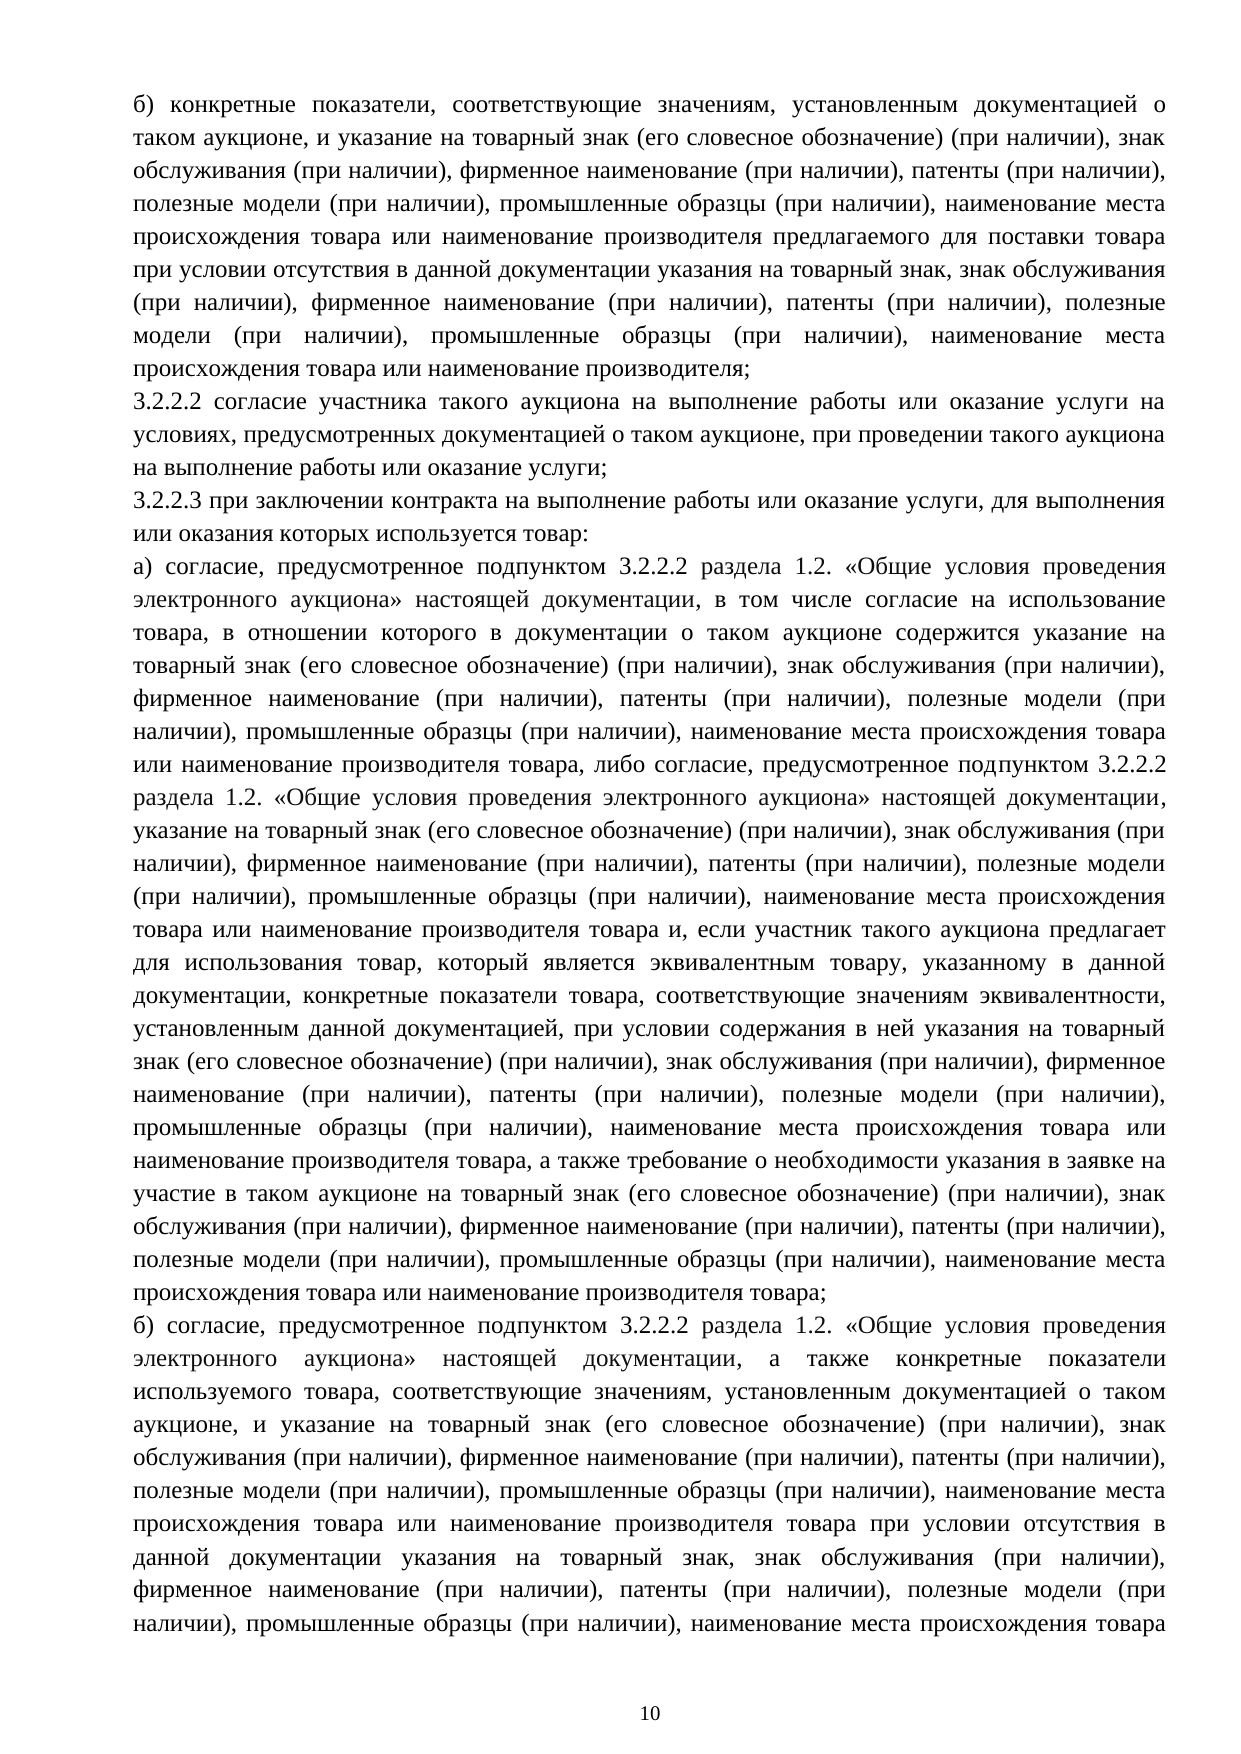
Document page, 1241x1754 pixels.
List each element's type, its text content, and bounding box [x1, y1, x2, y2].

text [133, 1310, 1167, 1636]
text б) конкретные показатели, соответствующие значениям, установленным документацией о таком аукционе, и указание на товарный знак (его словесное обозначение) (при наличии), знак обслуживания (при наличии), фирменное наименование (при наличии), патенты (при наличии), полезные модели (при наличии), промышленные образцы (при наличии), наименование места происхождения товара или наименование производителя предлагаемого для поставки товара при условии отсутствия в данной документации указания на товарный знак, знак обслуживания (при наличии), фирменное наименование (при наличии), патенты (при наличии), полезные модели (при наличии), промышленные образцы (при наличии), наименование места происхождения товара или наименование производителя; [133, 89, 1167, 382]
text а) согласие, предусмотренное подпунктом 3.2.2.2 раздела 1.2. «Общие условия проведения электронного аукциона» настоящей документации, в том числе согласие на использование товара, в отношении которого в документации о таком аукционе содержится указание на товарный знак (его словесное обозначение) (при наличии), знак обслуживания (при наличии), фирменное наименование (при наличии), патенты (при наличии), полезные модели (при наличии), промышленные образцы (при наличии), наименование места происхождения товара или наименование производителя товара, либо согласие, предусмотренное подпунктом 3.2.2.2 раздела 1.2. «Общие условия проведения электронного аукциона» настоящей документации, указание на товарный знак (его словесное обозначение) (при наличии), знак обслуживания (при наличии), фирменное наименование (при наличии), патенты (при наличии), полезные модели (при наличии), промышленные образцы (при наличии), наименование места происхождения товара или наименование производителя товара и, если участник такого аукциона предлагает для использования товар, который является эквивалентным товару, указанному в данной документации, конкретные показатели товара, соответствующие значениям эквивалентности, установленным данной документацией, при условии содержания в ней указания на товарный знак (его словесное обозначение) (при наличии), знак обслуживания (при наличии), фирменное наименование (при наличии), патенты (при наличии), полезные модели (при наличии), промышленные образцы (при наличии), наименование места происхождения товара или наименование производителя товара, а также требование о необходимости указания в заявке на участие в таком аукционе на товарный знак (его словесное обозначение) (при наличии), знак обслуживания (при наличии), фирменное наименование (при наличии), патенты (при наличии), полезные модели (при наличии), промышленные образцы (при наличии), наименование места происхождения товара или наименование производителя товара; [133, 551, 1167, 1306]
text 3.2.2.3 при заключении контракта на выполнение работы или оказание услуги, для выполнения или оказания которых используется товар: [133, 485, 1167, 547]
text 3.2.2.2 согласие участника такого аукциона на выполнение работы или оказание услуги на условиях, предусмотренных документацией о таком аукционе, при проведении такого аукциона на выполнение работы или оказание услуги; [133, 386, 1167, 481]
